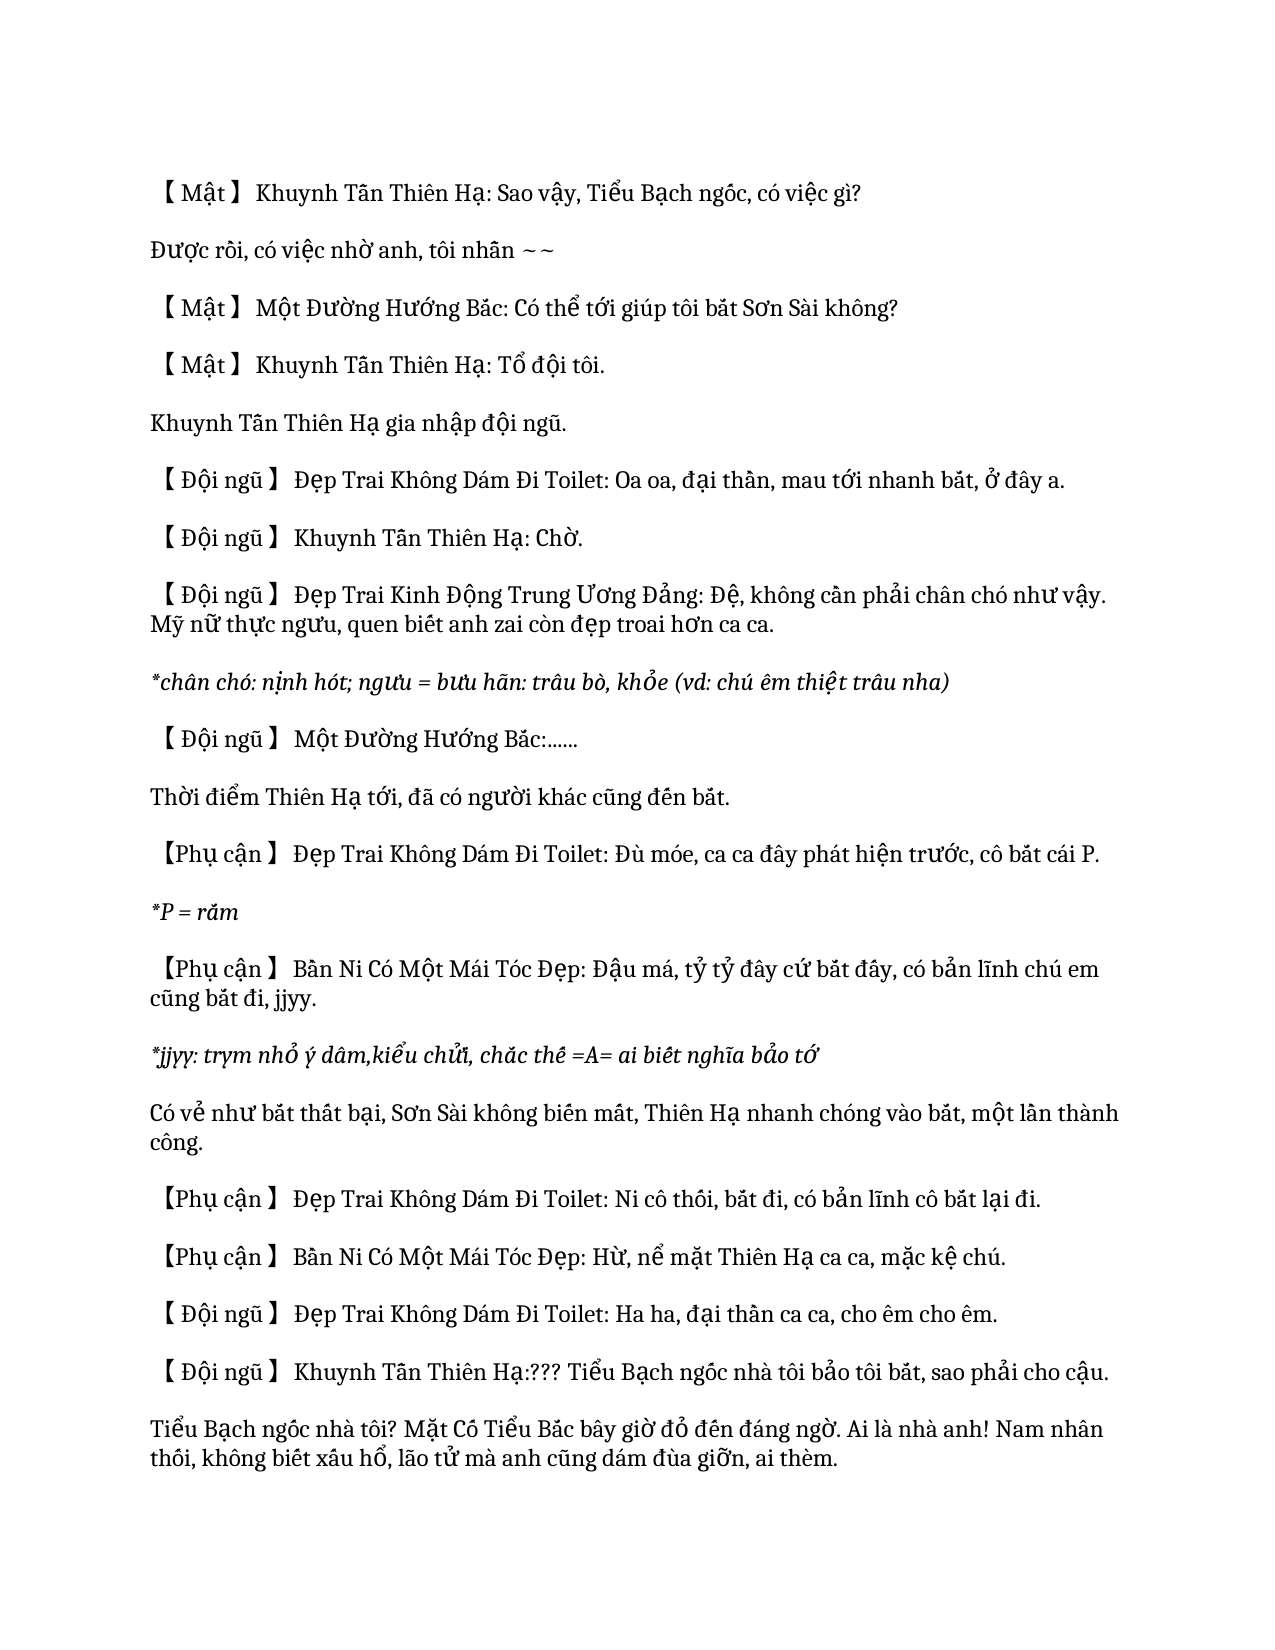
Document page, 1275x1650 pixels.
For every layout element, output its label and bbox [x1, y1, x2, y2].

text [150, 150, 1125, 1472]
